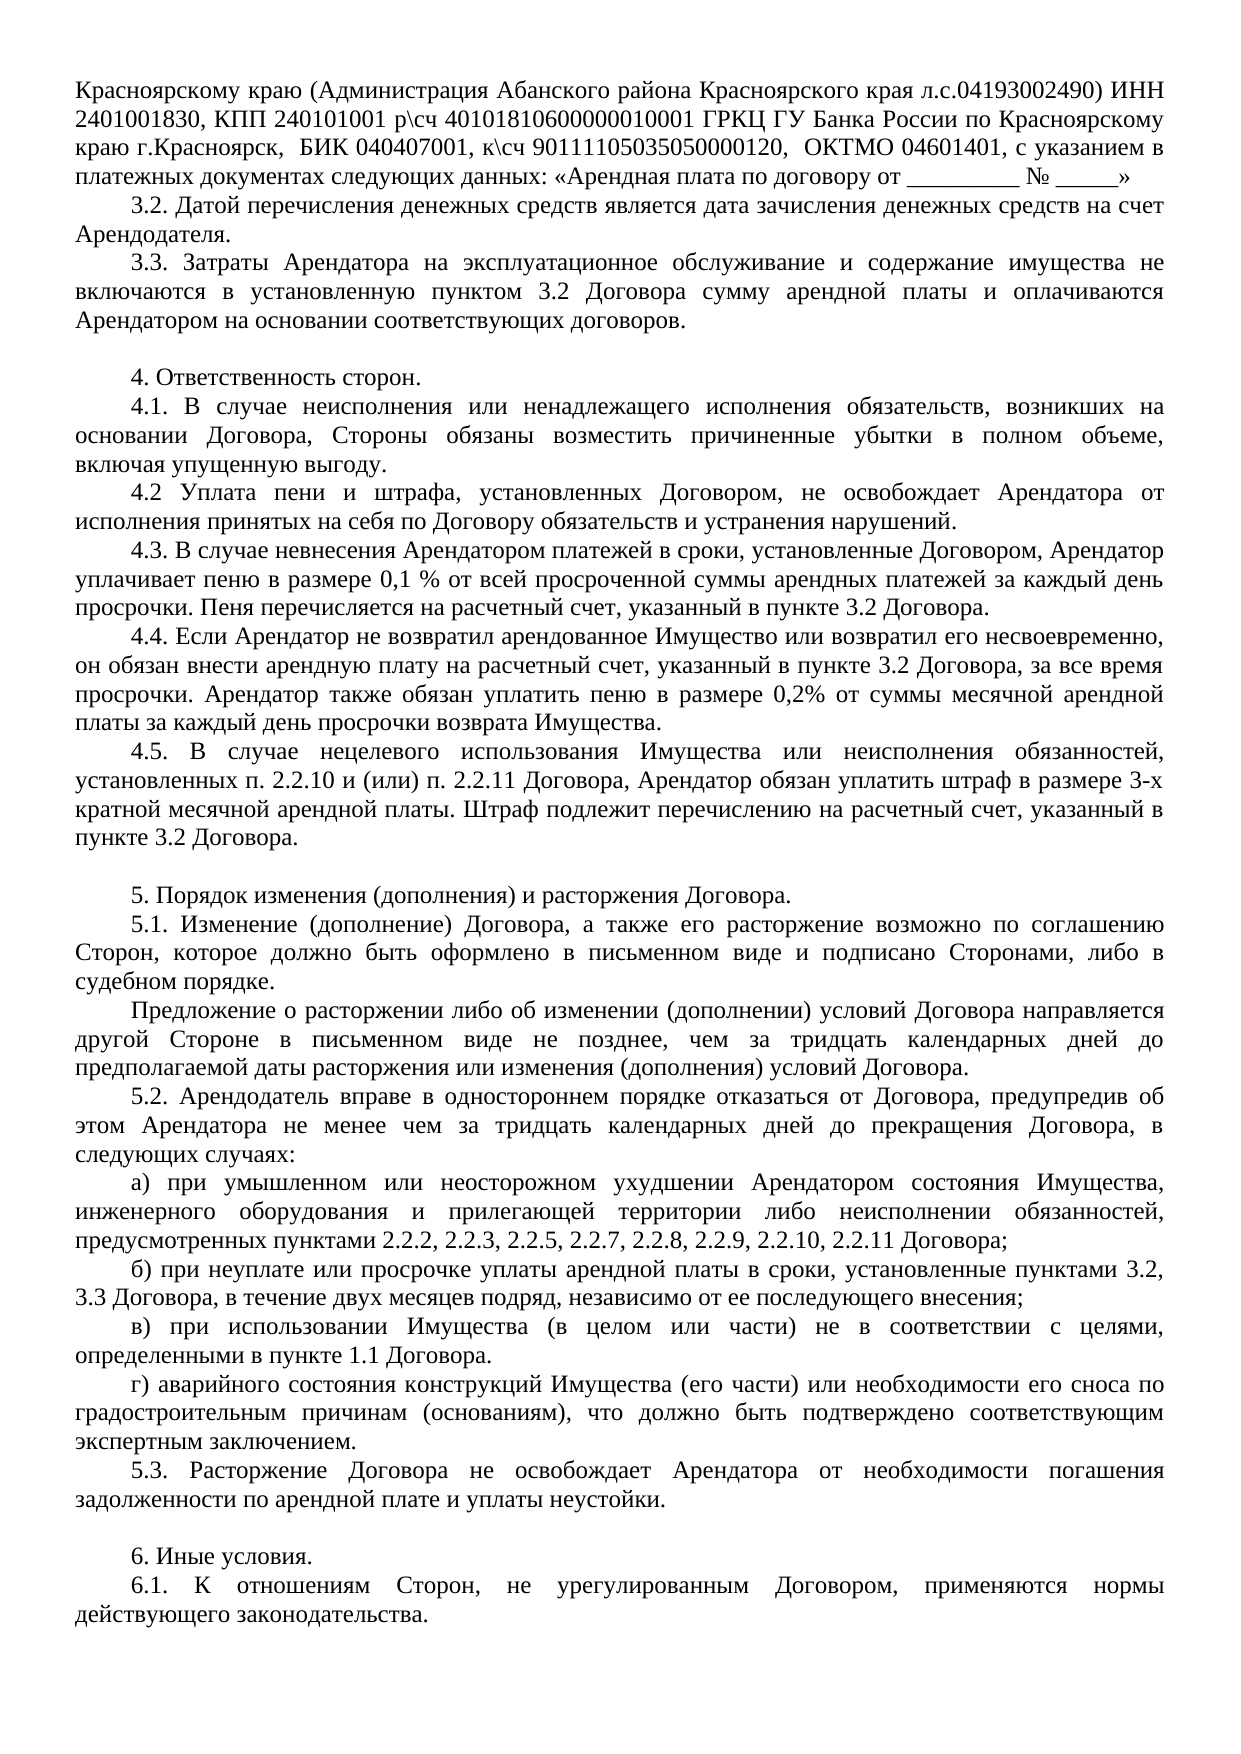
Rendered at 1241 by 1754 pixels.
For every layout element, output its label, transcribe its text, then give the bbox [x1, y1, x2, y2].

text 6. Иные условия. [75, 1541, 1165, 1570]
text 3.2. Датой перечисления денежных средств является дата зачисления денежных средств на счет Арендодателя. [75, 190, 1165, 247]
text 4.2 Уплата пени и штрафа, установленных Договором, не освобождает Арендатора от исполнения принятых на себя по Договору обязательств и устранения нарушений. [75, 477, 1165, 535]
text 4.1. В случае неисполнения или ненадлежащего исполнения обязательств, возникших на основании Договора, Стороны обязаны возместить причиненные убытки в полном объеме, включая упущенную выгоду. [75, 391, 1165, 477]
text Предложение о расторжении либо об изменении (дополнении) условий Договора направляется другой Стороне в письменном виде не позднее, чем за тридцать календарных дней до предполагаемой даты расторжения или изменения (дополнения) условий Договора. [75, 995, 1165, 1081]
text в) при использовании Имущества (в целом или части) не в соответствии с целями, определенными в пункте 1.1 Договора. [75, 1311, 1165, 1369]
text а) при умышленном или неосторожном ухудшении Арендатором состояния Имущества, инженерного оборудования и прилегающей территории либо неисполнении обязанностей, предусмотренных пунктами 2.2.2, 2.2.3, 2.2.5, 2.2.7, 2.2.8, 2.2.9, 2.2.10, 2.2.11 Договора; [75, 1167, 1165, 1254]
text 5.1. Изменение (дополнение) Договора, а также его расторжение возможно по соглашению Сторон, которое должно быть оформлено в письменном виде и подписано Сторонами, либо в судебном порядке. [75, 909, 1165, 995]
text 4. Ответственность сторон. [75, 362, 1165, 391]
text г) аварийного состояния конструкций Имущества (его части) или необходимости его сноса по градостроительным причинам (основаниям), что должно быть подтверждено соответствующим экспертным заключением. [75, 1369, 1165, 1455]
text 5.3. Расторжение Договора не освобождает Арендатора от необходимости погашения задолженности по арендной плате и уплаты неустойки. [75, 1455, 1165, 1512]
text 5. Порядок изменения (дополнения) и расторжения Договора. [75, 880, 1165, 909]
text б) при неуплате или просрочке уплаты арендной платы в сроки, установленные пунктами 3.2, 3.3 Договора, в течение двух месяцев подряд, независимо от ее последующего внесения; [75, 1254, 1165, 1311]
text 6.1. К отношениям Сторон, не урегулированным Договором, применяются нормы действующего законодательства. [75, 1570, 1165, 1627]
text 4.3. В случае невнесения Арендатором платежей в сроки, установленные Договором, Арендатор уплачивает пеню в размере 0,1 % от всей просроченной суммы арендных платежей за каждый день просрочки. Пеня перечисляется на расчетный счет, указанный в пункте 3.2 Договора. [75, 535, 1165, 621]
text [75, 75, 1165, 190]
text 4.5. В случае нецелевого использования Имущества или неисполнения обязанностей, установленных п. 2.2.10 и (или) п. 2.2.11 Договора, Арендатор обязан уплатить штраф в размере 3-х кратной месячной арендной платы. Штраф подлежит перечислению на расчетный счет, указанный в пункте 3.2 Договора. [75, 736, 1165, 851]
text 5.2. Арендодатель вправе в одностороннем порядке отказаться от Договора, предупредив об этом Арендатора не менее чем за тридцать календарных дней до прекращения Договора, в следующих случаях: [75, 1081, 1165, 1167]
text 3.3. Затраты Арендатора на эксплуатационное обслуживание и содержание имущества не включаются в установленную пунктом 3.2 Договора сумму арендной платы и оплачиваются Арендатором на основании соответствующих договоров. [75, 247, 1165, 334]
text 4.4. Если Арендатор не возвратил арендованное Имущество или возвратил его несвоевременно, он обязан внести арендную плату на расчетный счет, указанный в пункте 3.2 Договора, за все время просрочки. Арендатор также обязан уплатить пеню в размере 0,2% от суммы месячной арендной платы за каждый день просрочки возврата Имущества. [75, 621, 1165, 736]
